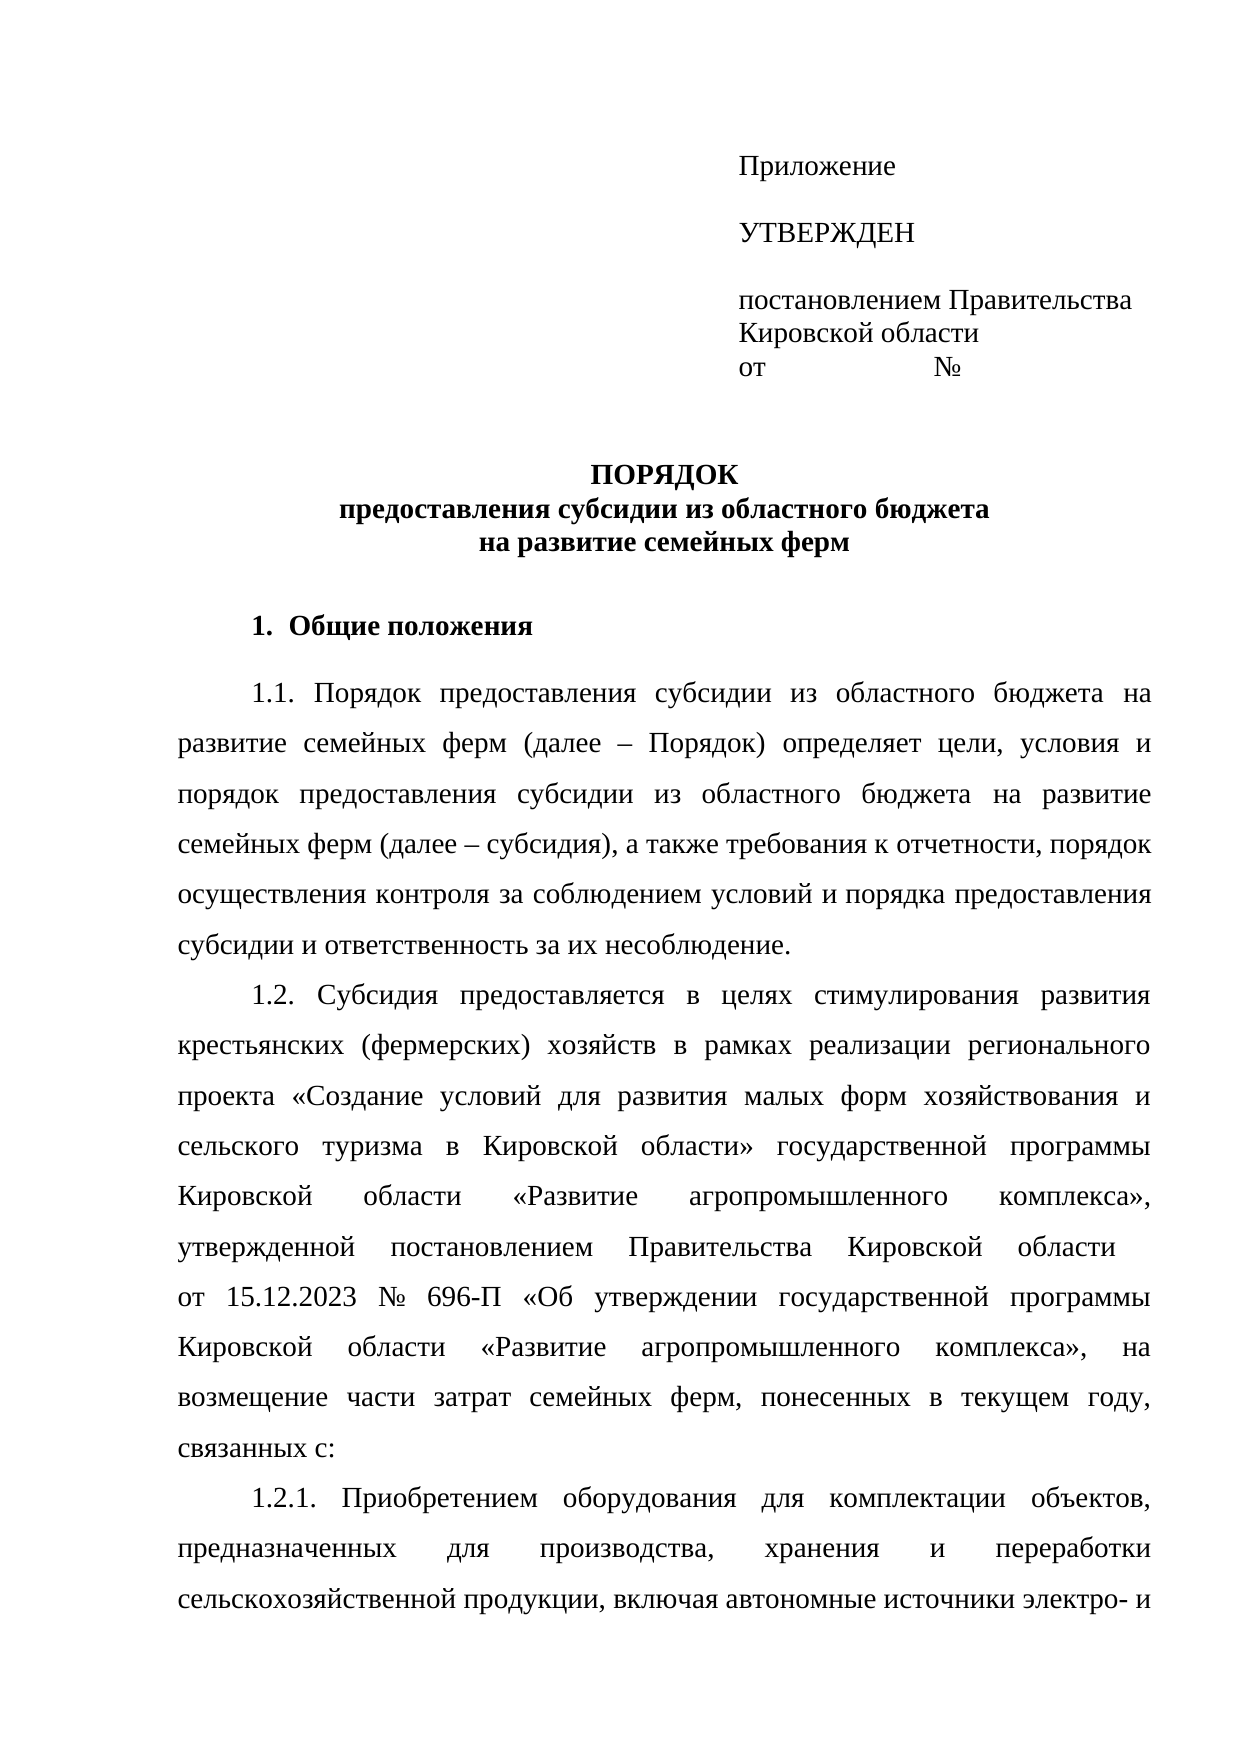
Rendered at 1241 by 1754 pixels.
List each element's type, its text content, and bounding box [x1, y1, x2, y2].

title ПОРЯДОК [177, 457, 1152, 491]
list Субсидия предоставляется в целях стимулирования развития крестьянских (фермерских) хозяйств в рамках реализации регионального проекта «Создание условий для развития малых форм хозяйствования и сельского туризма в Кировской области» государственной программы Кировской области «Развитие агропромышленного комплекса», утвержденной постановлением Правительства Кировской области от 15.12.2023 № 696-П «Об утверждении государственной программы Кировской области «Развитие агропромышленного комплекса», на возмещение части затрат семейных ферм, понесенных в текущем году, связанных с: [177, 977, 1152, 1463]
title Общие положения [251, 608, 1152, 642]
text от № [664, 349, 1152, 382]
text предоставления субсидии из областного бюджета [177, 491, 1152, 524]
text Приложение [177, 148, 1152, 181]
text постановлением Правительства [693, 282, 1152, 315]
text на развитие семейных ферм [177, 524, 1152, 558]
text Кировской области [664, 315, 1152, 349]
text УТВЕРЖДЕН [177, 215, 1152, 248]
list Порядок предоставления субсидии из областного бюджета на развитие семейных ферм (далее – Порядок) определяет цели, условия и порядок предоставления субсидии из областного бюджета на развитие семейных ферм (далее – субсидия), а также требования к отчетности, порядок осуществления контроля за соблюдением условий и порядка предоставления субсидии и ответственность за их несоблюдение. [177, 675, 1152, 960]
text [177, 1480, 1152, 1614]
